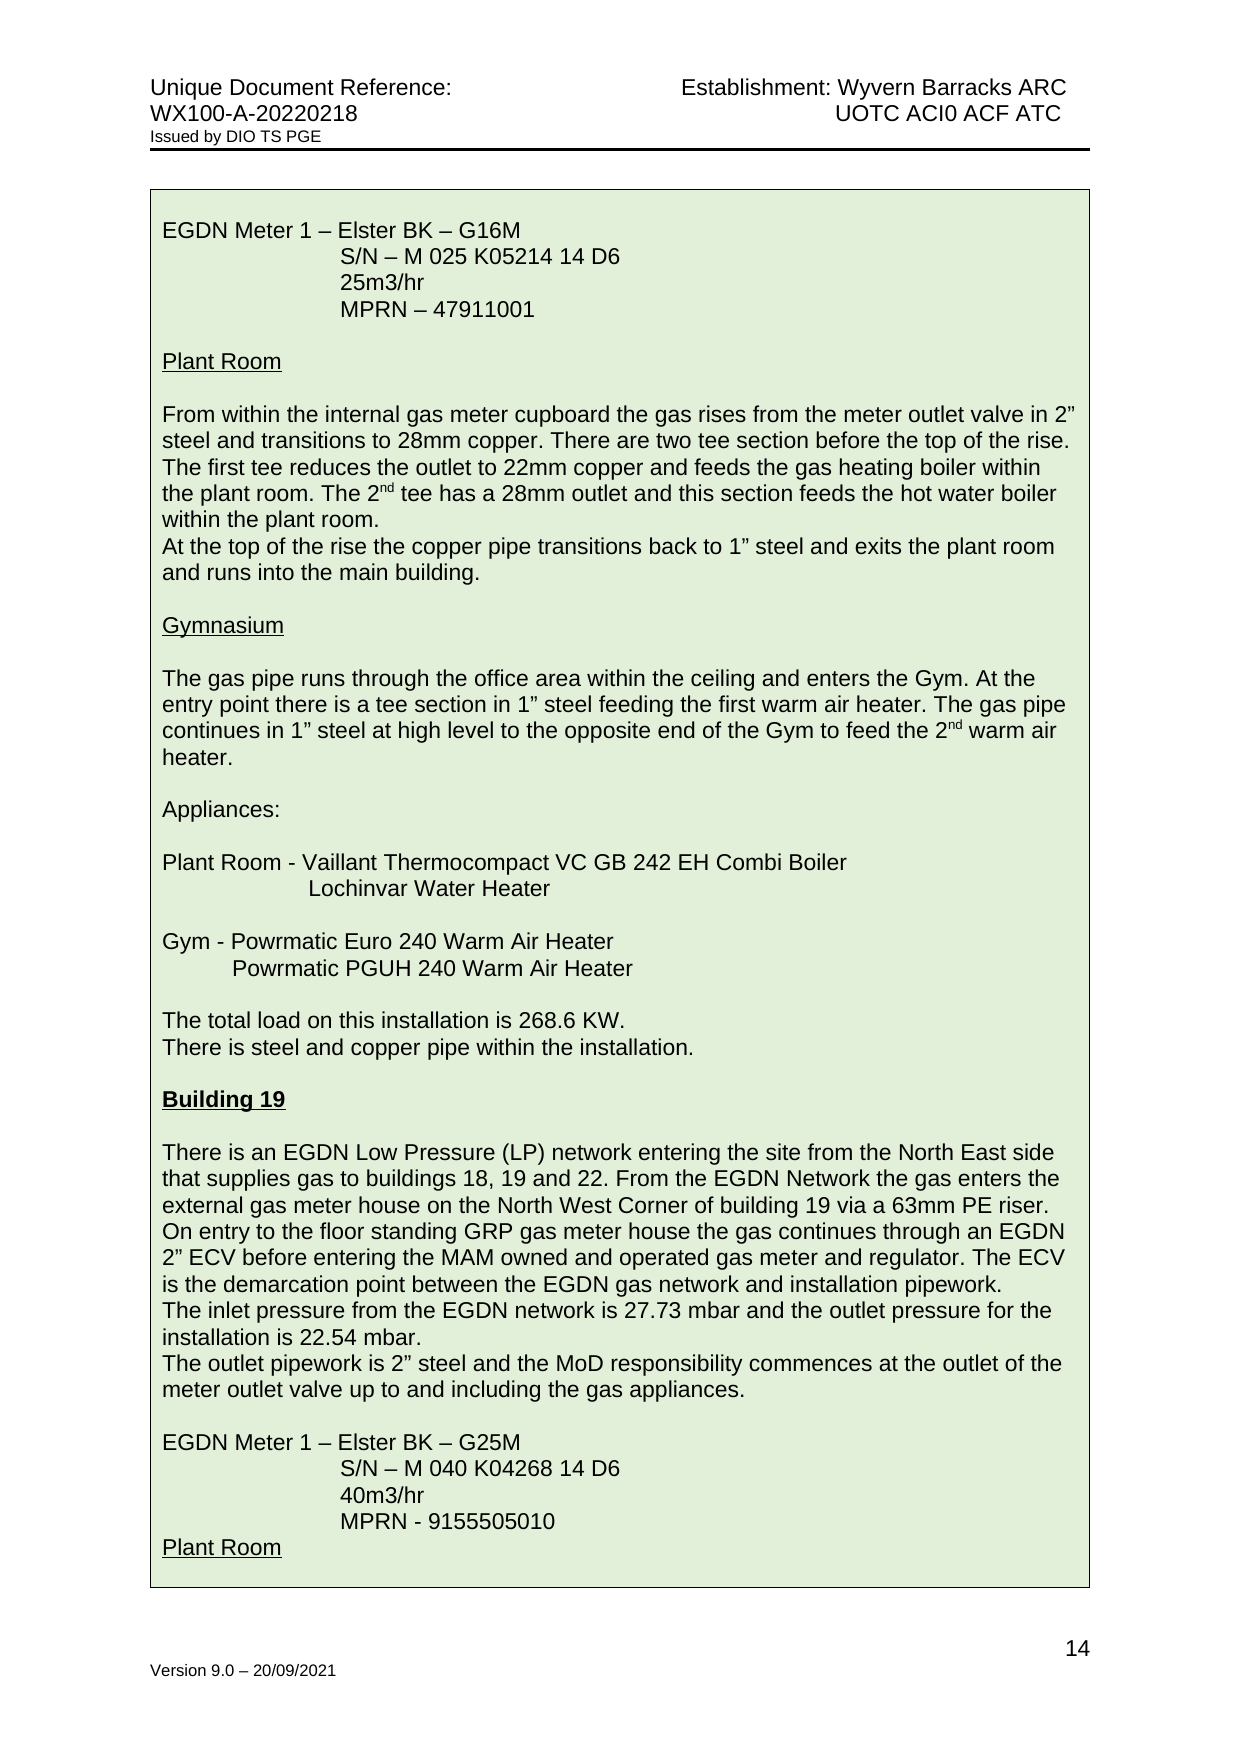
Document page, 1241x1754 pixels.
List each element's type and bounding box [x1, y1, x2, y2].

table_cell [151, 190, 1089, 1587]
